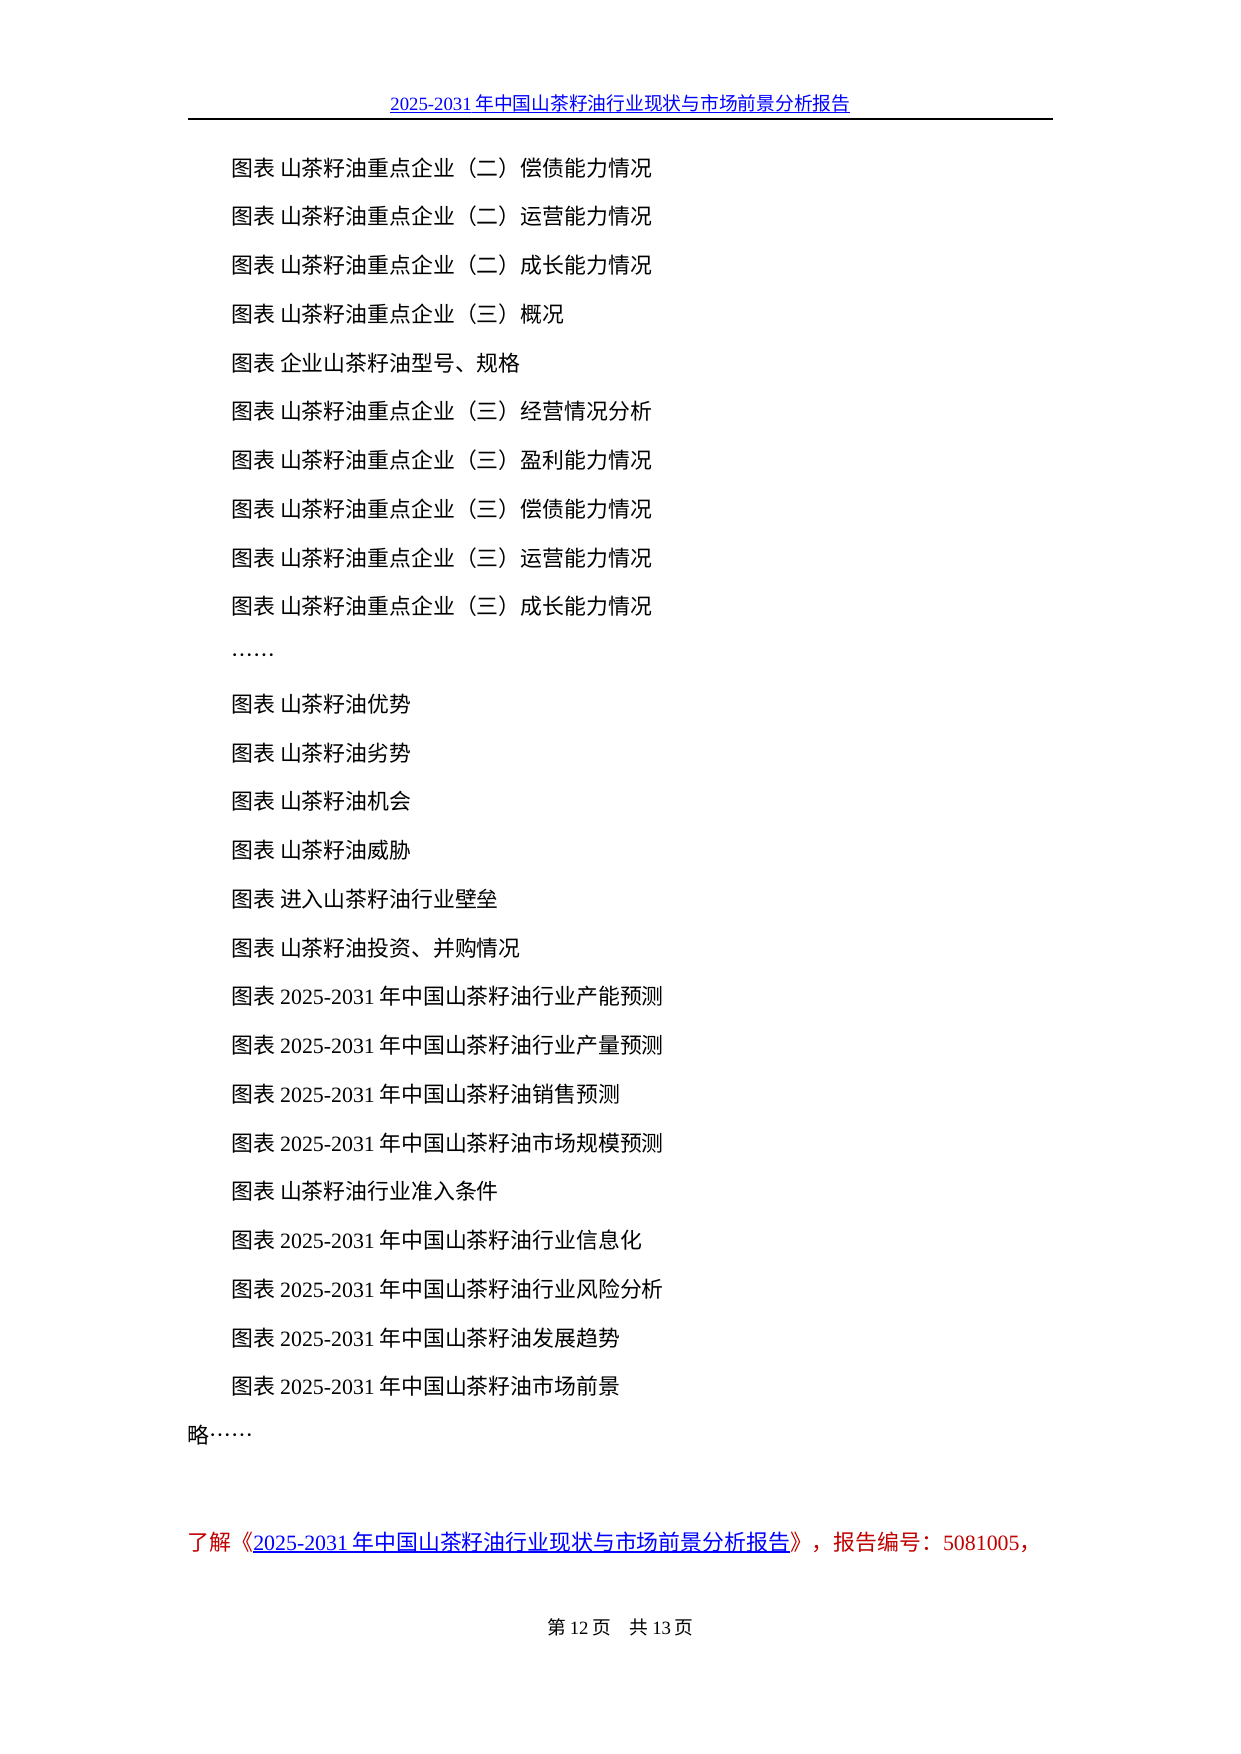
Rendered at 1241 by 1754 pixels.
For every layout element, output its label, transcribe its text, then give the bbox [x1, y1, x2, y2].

text 了解《2025-2031年中国山茶籽油行业现状与市场前景分析报告》，报告编号：5081005， [187, 1524, 1053, 1557]
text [187, 150, 1053, 1450]
